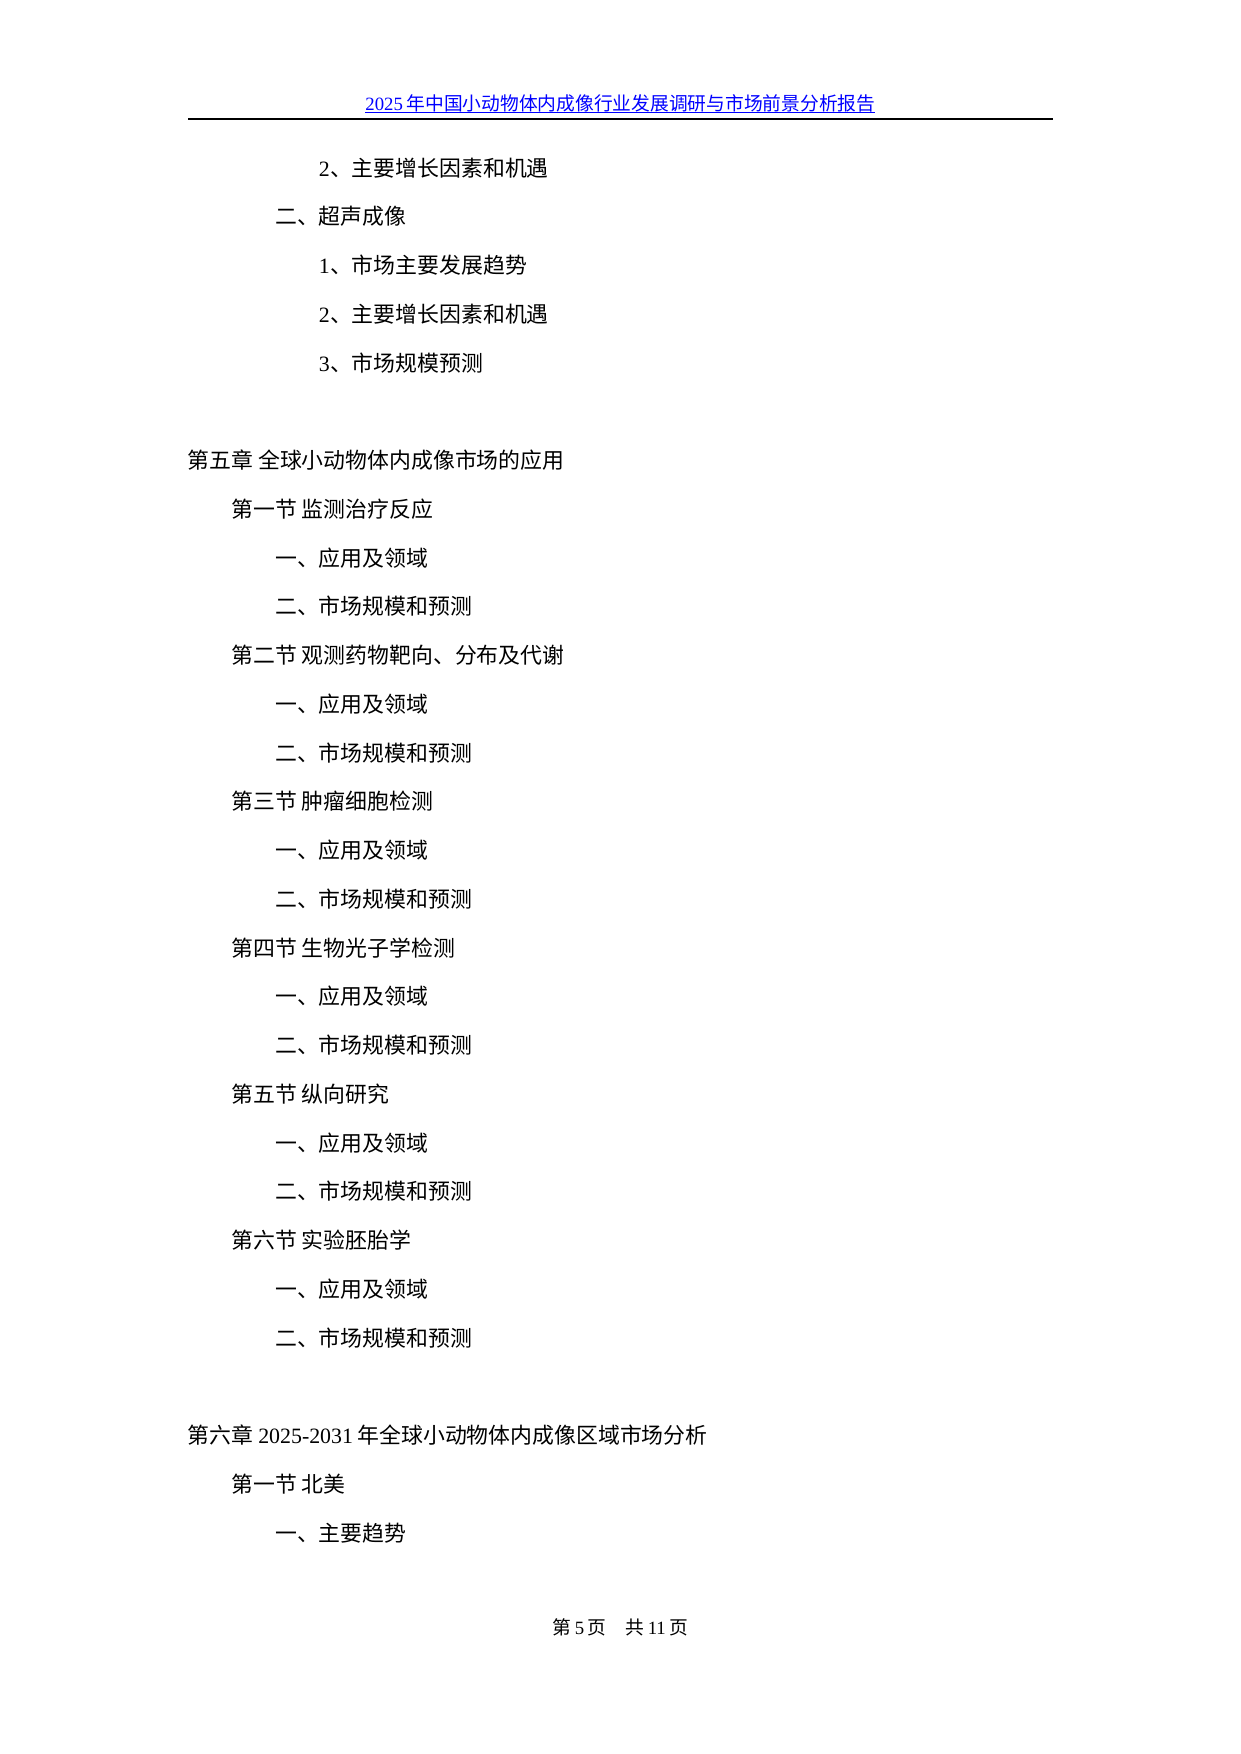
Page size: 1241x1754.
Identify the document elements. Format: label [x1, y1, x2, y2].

text [187, 150, 1053, 1548]
